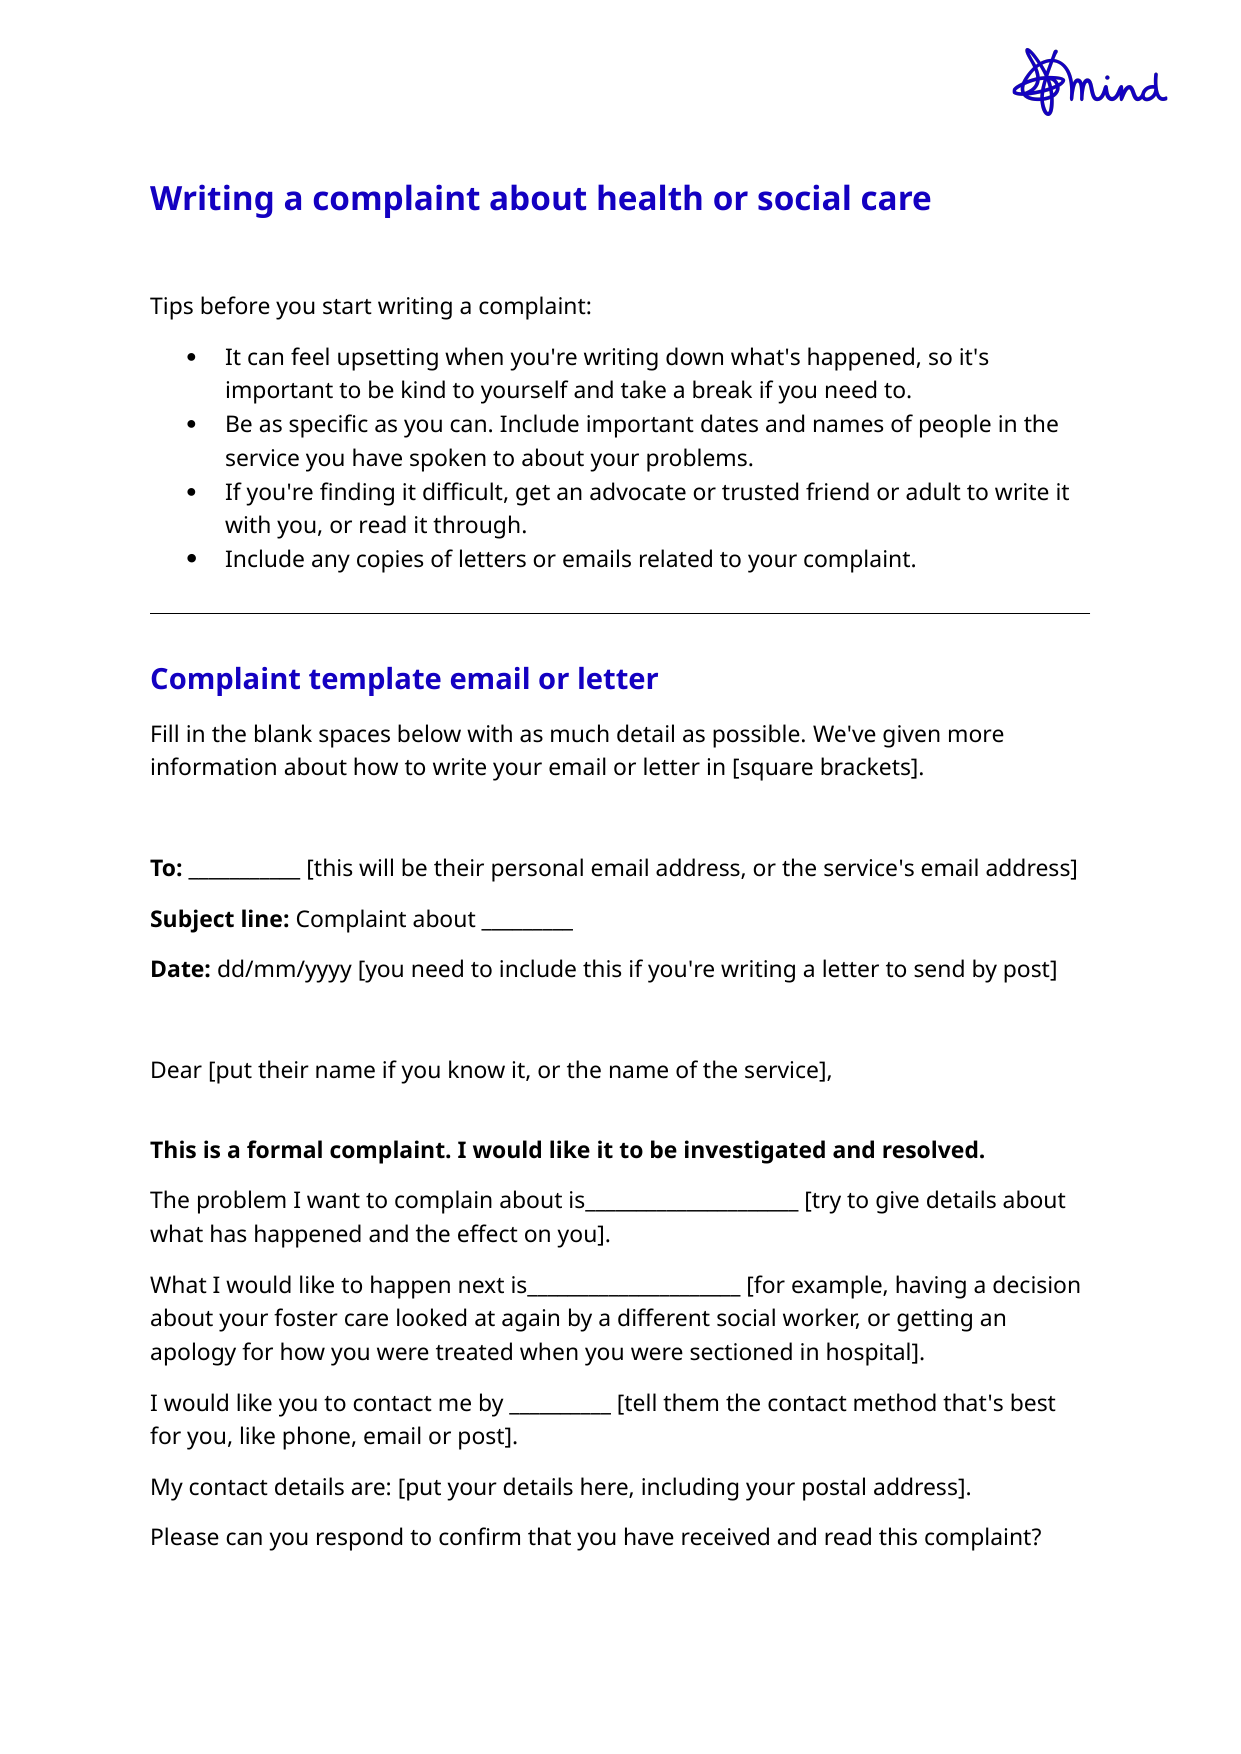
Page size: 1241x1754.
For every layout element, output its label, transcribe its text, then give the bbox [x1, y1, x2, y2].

text Tips before you start writing a complaint: [150, 290, 1090, 321]
text I would like you to contact me by __________ [tell them the contact method that's best for you, like phone, email or post]. [150, 1387, 1090, 1452]
text To: ___________ [this will be their personal email address, or the service's email address] [150, 852, 1090, 883]
text Date: dd/mm/yyyy [you need to include this if you're writing a letter to send by post] [150, 953, 1090, 984]
list If you're finding it difficult, get an advocate or trusted friend or adult to write it with you, or read it through. [187, 475, 1090, 540]
subtitle Complaint template email or letter [150, 658, 1090, 698]
list Include any copies of letters or emails related to your complaint. [187, 543, 1090, 574]
text This is a formal complaint. I would like it to be investigated and resolved. [150, 1134, 1090, 1165]
text What I would like to happen next is_____________________ [for example, having a decision about your foster care looked at again by a different social worker, or getting an apology for how you were treated when you were sectioned in hospital]. [150, 1269, 1090, 1367]
list Be as specific as you can. Include important dates and names of people in the service you have spoken to about your problems. [187, 408, 1090, 473]
text Please can you respond to confirm that you have received and read this complaint? [150, 1521, 1090, 1583]
text Dear [put their name if you know it, or the name of the service], [150, 1054, 1090, 1115]
picture [1012, 48, 1168, 116]
subtitle Writing a complaint about health or social care [150, 175, 1090, 220]
text Subject line: Complaint about _________ [150, 902, 1090, 934]
text Fill in the blank spaces below with as much detail as possible. We've given more information about how to write your email or letter in [square brackets]. [150, 717, 1090, 782]
text The problem I want to complain about is_____________________ [try to give details about what has happened and the effect on you]. [150, 1184, 1090, 1249]
list It can feel upsetting when you're writing down what's happened, so it's important to be kind to yourself and take a break if you need to. [187, 340, 1090, 405]
text My contact details are: [put your details here, including your postal address]. [150, 1471, 1090, 1502]
